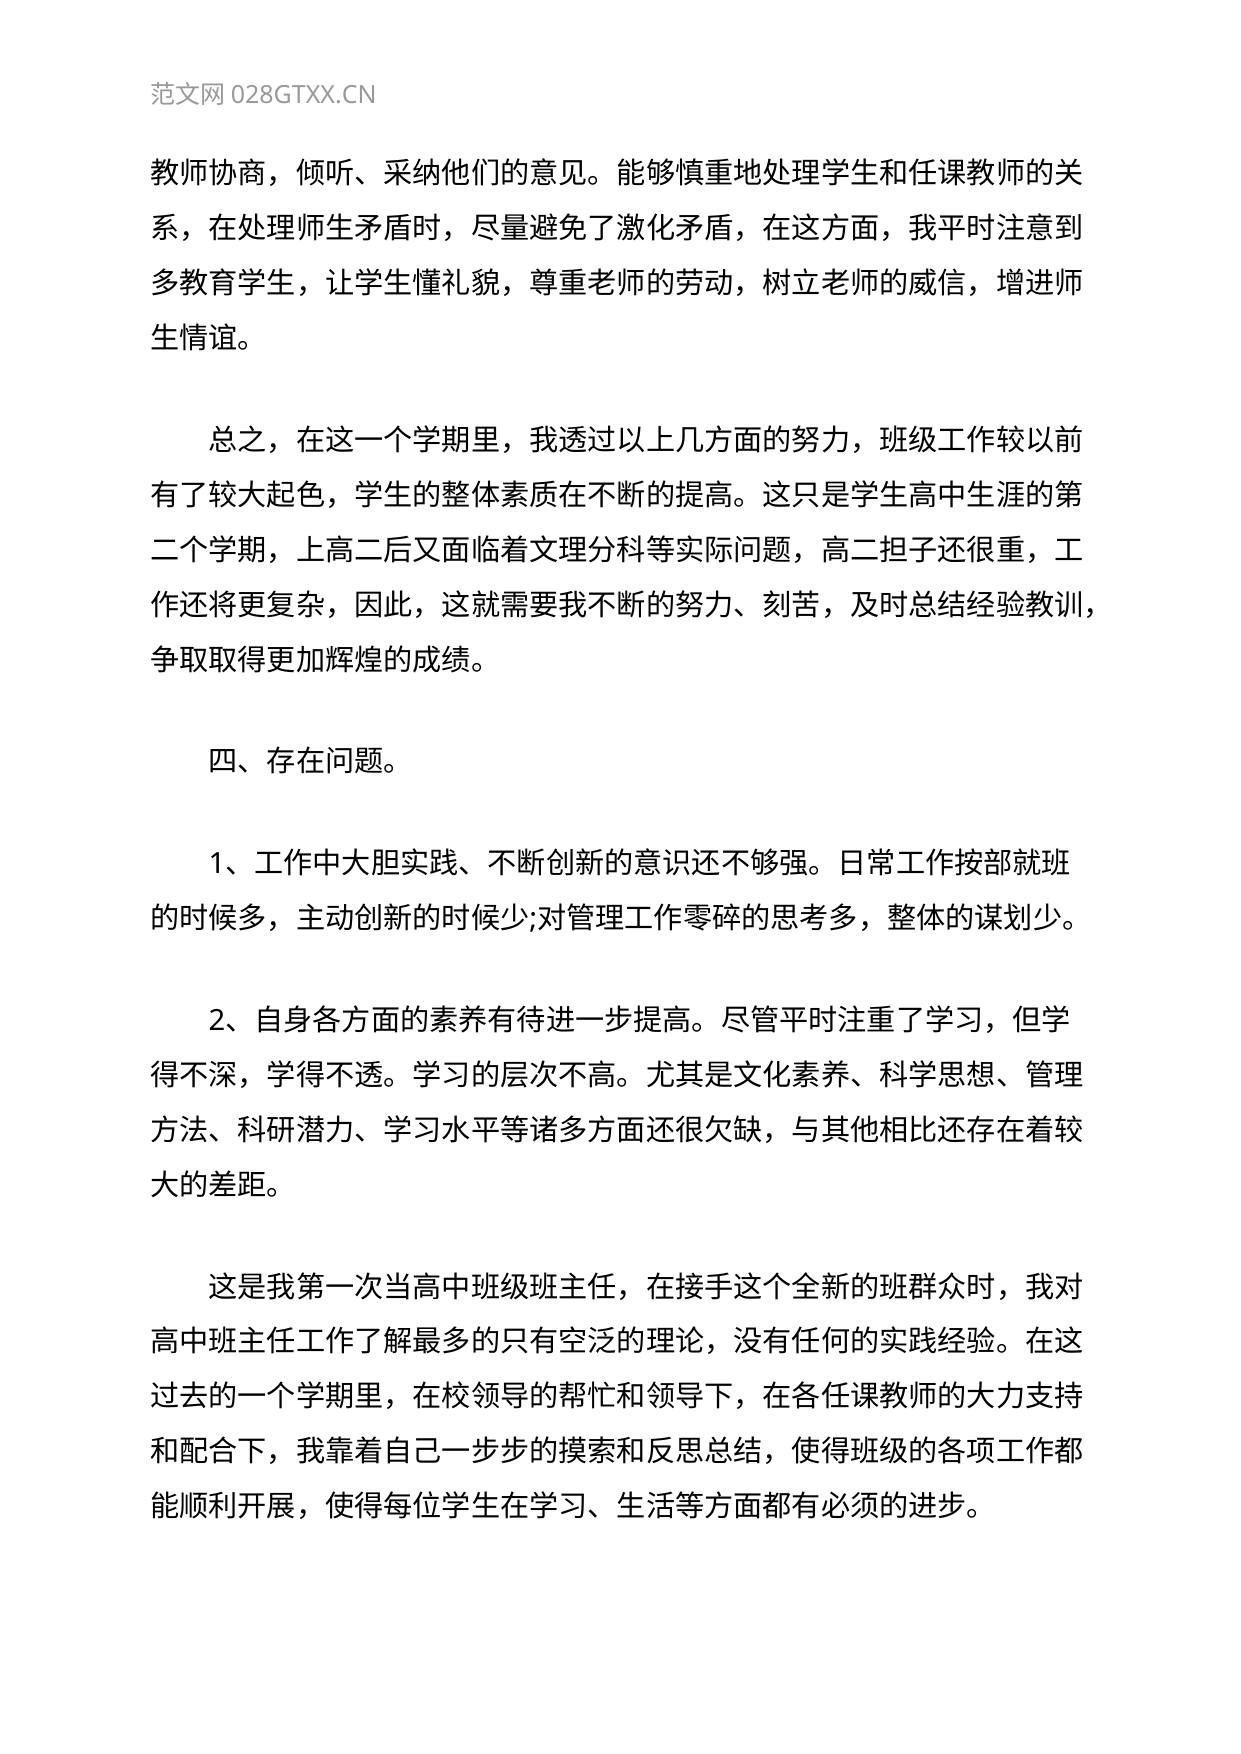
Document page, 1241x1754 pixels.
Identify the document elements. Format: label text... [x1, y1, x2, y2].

text 这是我第一次当高中班级班主任，在接手这个全新的班群众时，我对高中班主任工作了解最多的只有空泛的理论，没有任何的实践经验。在这过去的一个学期里，在校领导的帮忙和领导下，在各任课教师的大力支持和配合下，我靠着自己一步步的摸索和反思总结，使得班级的各项工作都能顺利开展，使得每位学生在学习、生活等方面都有必须的进步。 [150, 1263, 1090, 1525]
text 1、工作中大胆实践、不断创新的意识还不够强。日常工作按部就班的时候多，主动创新的时候少;对管理工作零碎的思考多，整体的谋划少。 [150, 839, 1090, 937]
text 四、存在问题。 [150, 738, 1090, 780]
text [150, 150, 1090, 357]
text 2、自身各方面的素养有待进一步提高。尽管平时注重了学习，但学得不深，学得不透。学习的层次不高。尤其是文化素养、科学思想、管理方法、科研潜力、学习水平等诸多方面还很欠缺，与其他相比还存在着较大的差距。 [150, 997, 1090, 1204]
text 总之，在这一个学期里，我透过以上几方面的努力，班级工作较以前有了较大起色，学生的整体素质在不断的提高。这只是学生高中生涯的第二个学期，上高二后又面临着文理分科等实际问题，高二担子还很重，工作还将更复杂，因此，这就需要我不断的努力、刻苦，及时总结经验教训，争取取得更加辉煌的成绩。 [150, 416, 1090, 678]
